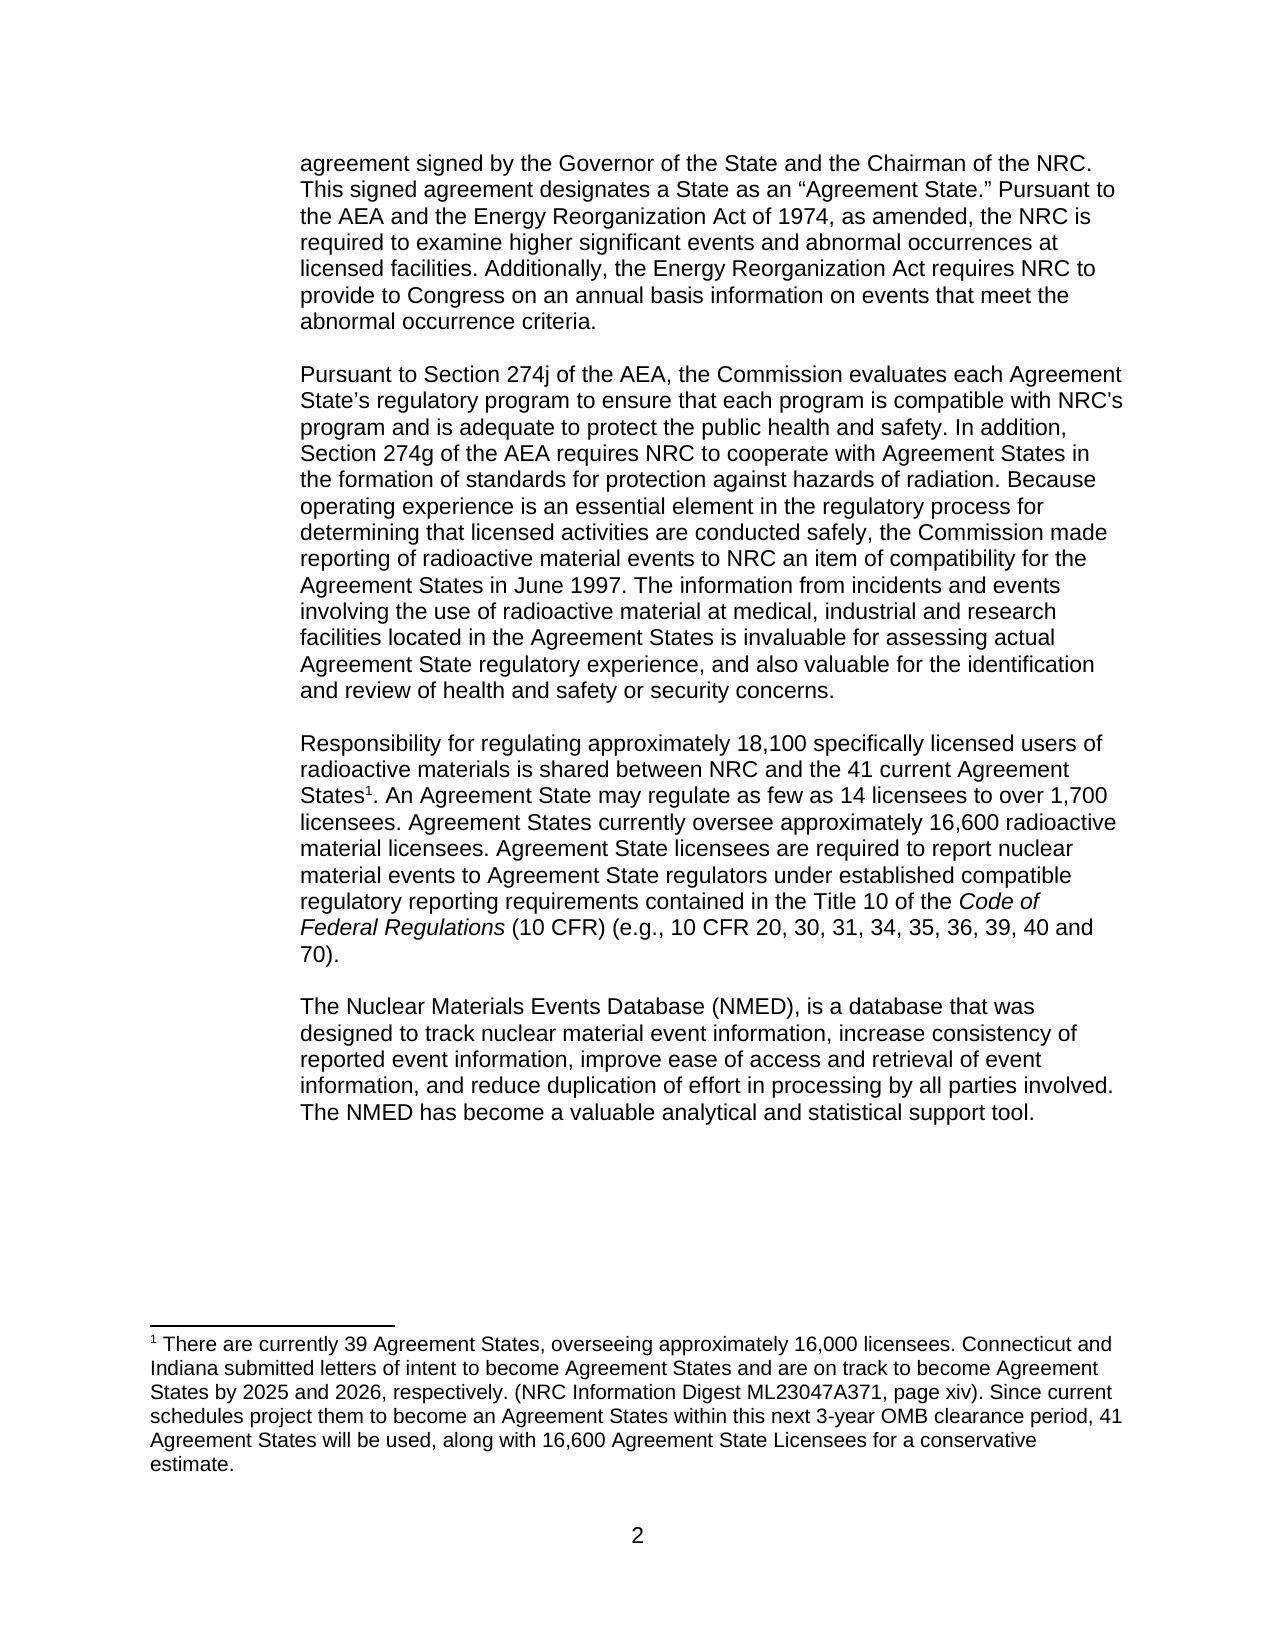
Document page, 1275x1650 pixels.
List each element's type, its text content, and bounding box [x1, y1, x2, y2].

text Pursuant to Section 274j of the AEA, the Commission evaluates each Agreement State’s regulatory program to ensure that each program is compatible with NRC's program and is adequate to protect the public health and safety. In addition, Section 274g of the AEA requires NRC to cooperate with Agreement States in the formation of standards for protection against hazards of radiation. Because operating experience is an essential element in the regulatory process for determining that licensed activities are conducted safely, the Commission made reporting of radioactive material events to NRC an item of compatibility for the Agreement States in June 1997. The information from incidents and events involving the use of radioactive material at medical, industrial and research facilities located in the Agreement States is invaluable for assessing actual Agreement State regulatory experience, and also valuable for the identification and review of health and safety or security concerns. [300, 361, 1125, 703]
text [300, 150, 1125, 334]
text Responsibility for regulating approximately 18,100 specifically licensed users of radioactive materials is shared between NRC and the 41 current Agreement States. An Agreement State may regulate as few as 14 licensees to over 1,700 licensees. Agreement States currently oversee approximately 16,600 radioactive material licensees. Agreement State licensees are required to report nuclear material events to Agreement State regulators under established compatible regulatory reporting requirements contained in the Title 10 of the Code of Federal Regulations (10 CFR) (e.g., 10 CFR 20, 30, 31, 34, 35, 36, 39, 40 and 70). [300, 730, 1125, 967]
text The Nuclear Materials Events Database (NMED), is a database that was designed to track nuclear material event information, increase consistency of reported event information, improve ease of access and retrieval of event information, and reduce duplication of effort in processing by all parties involved. The NMED has become a valuable analytical and statistical support tool. [300, 993, 1125, 1125]
